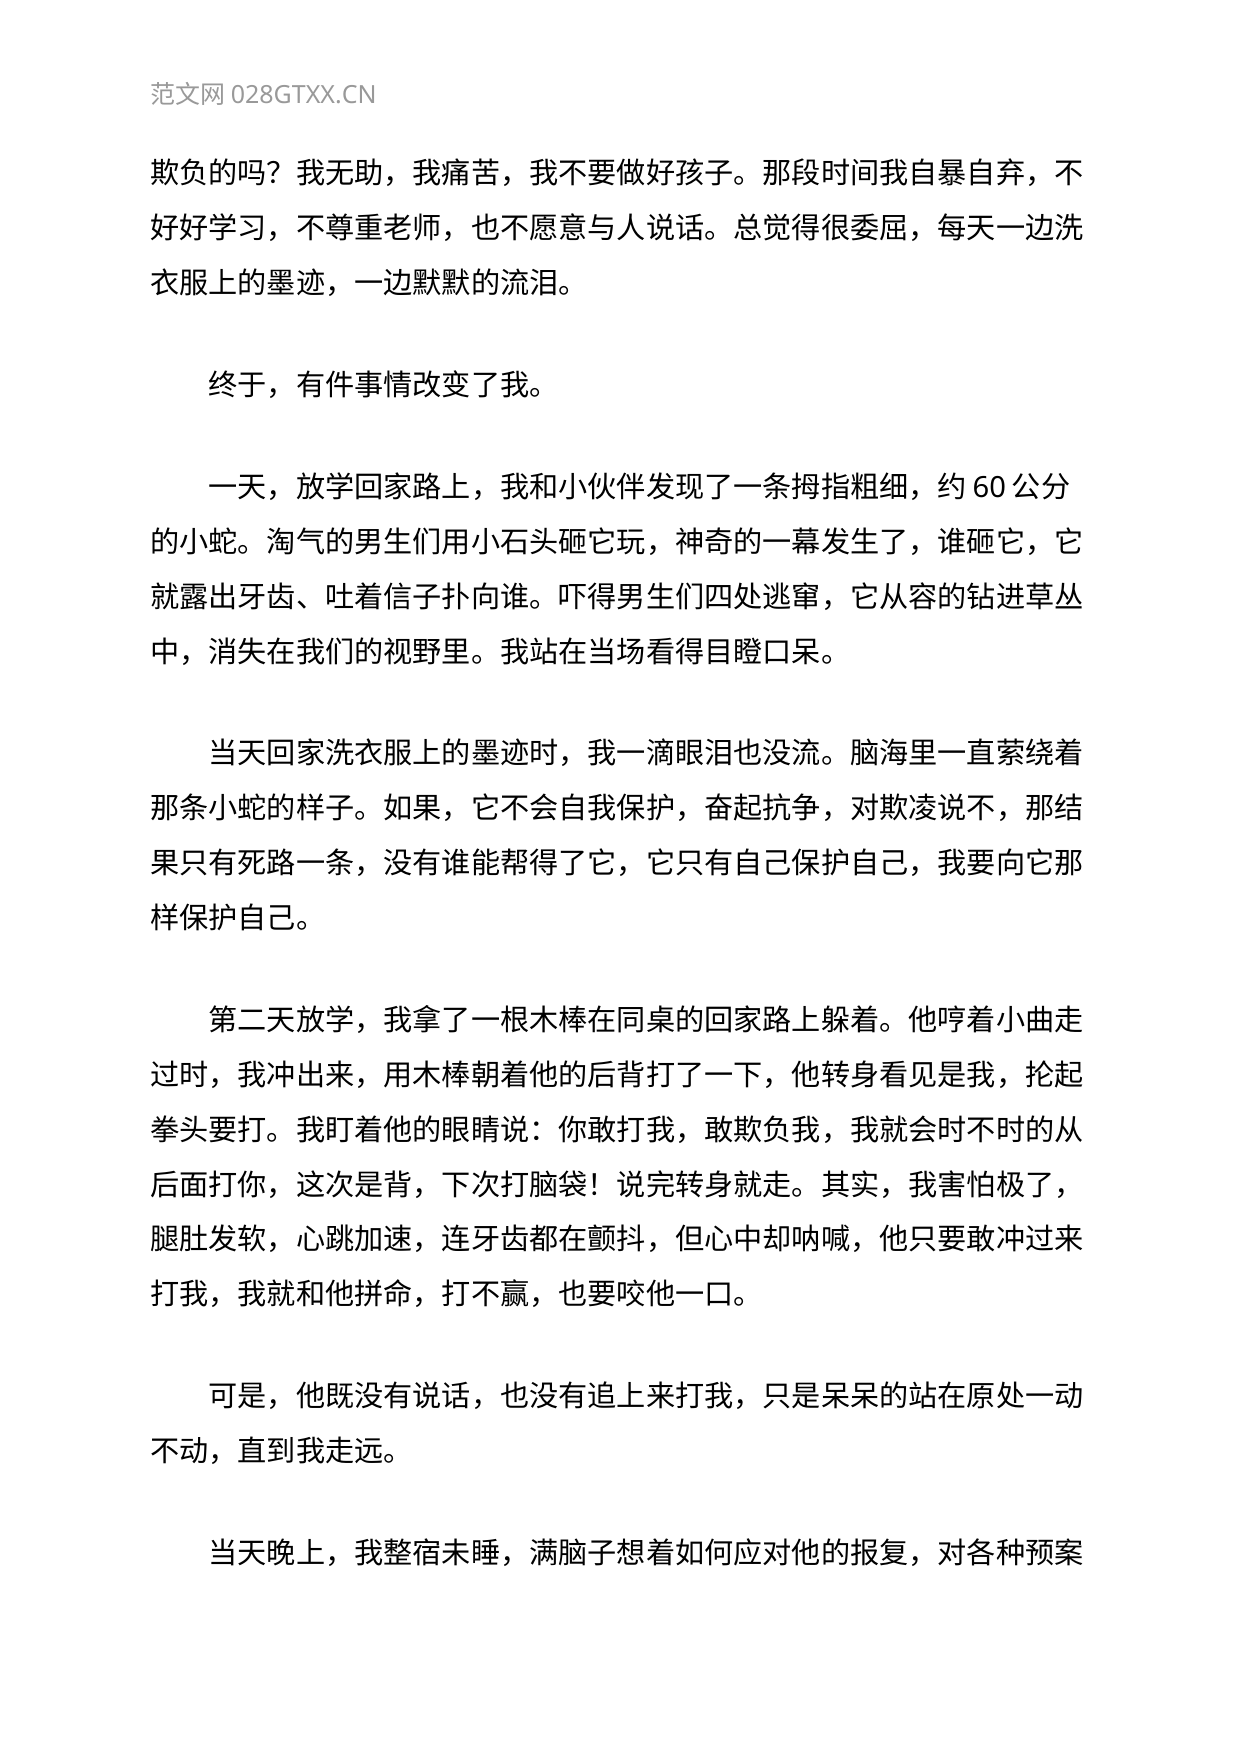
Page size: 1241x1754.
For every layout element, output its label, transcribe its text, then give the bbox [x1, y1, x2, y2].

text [150, 150, 1090, 302]
text 可是，他既没有说话，也没有追上来打我，只是呆呆的站在原处一动不动，直到我走远。 [150, 1373, 1090, 1470]
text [150, 1529, 1090, 1572]
text 第二天放学，我拿了一根木棒在同桌的回家路上躲着。他哼着小曲走过时，我冲出来，用木棒朝着他的后背打了一下，他转身看见是我，抡起拳头要打。我盯着他的眼睛说：你敢打我，敢欺负我，我就会时不时的从后面打你，这次是背，下次打脑袋！说完转身就走。其实，我害怕极了，腿肚发软，心跳加速，连牙齿都在颤抖，但心中却呐喊，他只要敢冲过来打我，我就和他拼命，打不赢，也要咬他一口。 [150, 996, 1090, 1313]
text 一天，放学回家路上，我和小伙伴发现了一条拇指粗细，约60公分的小蛇。淘气的男生们用小石头砸它玩，神奇的一幕发生了，谁砸它，它就露出牙齿、吐着信子扑向谁。吓得男生们四处逃窜，它从容的钻进草丛中，消失在我们的视野里。我站在当场看得目瞪口呆。 [150, 463, 1090, 670]
text 终于，有件事情改变了我。 [150, 362, 1090, 404]
text 当天回家洗衣服上的墨迹时，我一滴眼泪也没流。脑海里一直萦绕着那条小蛇的样子。如果，它不会自我保护，奋起抗争，对欺凌说不，那结果只有死路一条，没有谁能帮得了它，它只有自己保护自己，我要向它那样保护自己。 [150, 730, 1090, 937]
